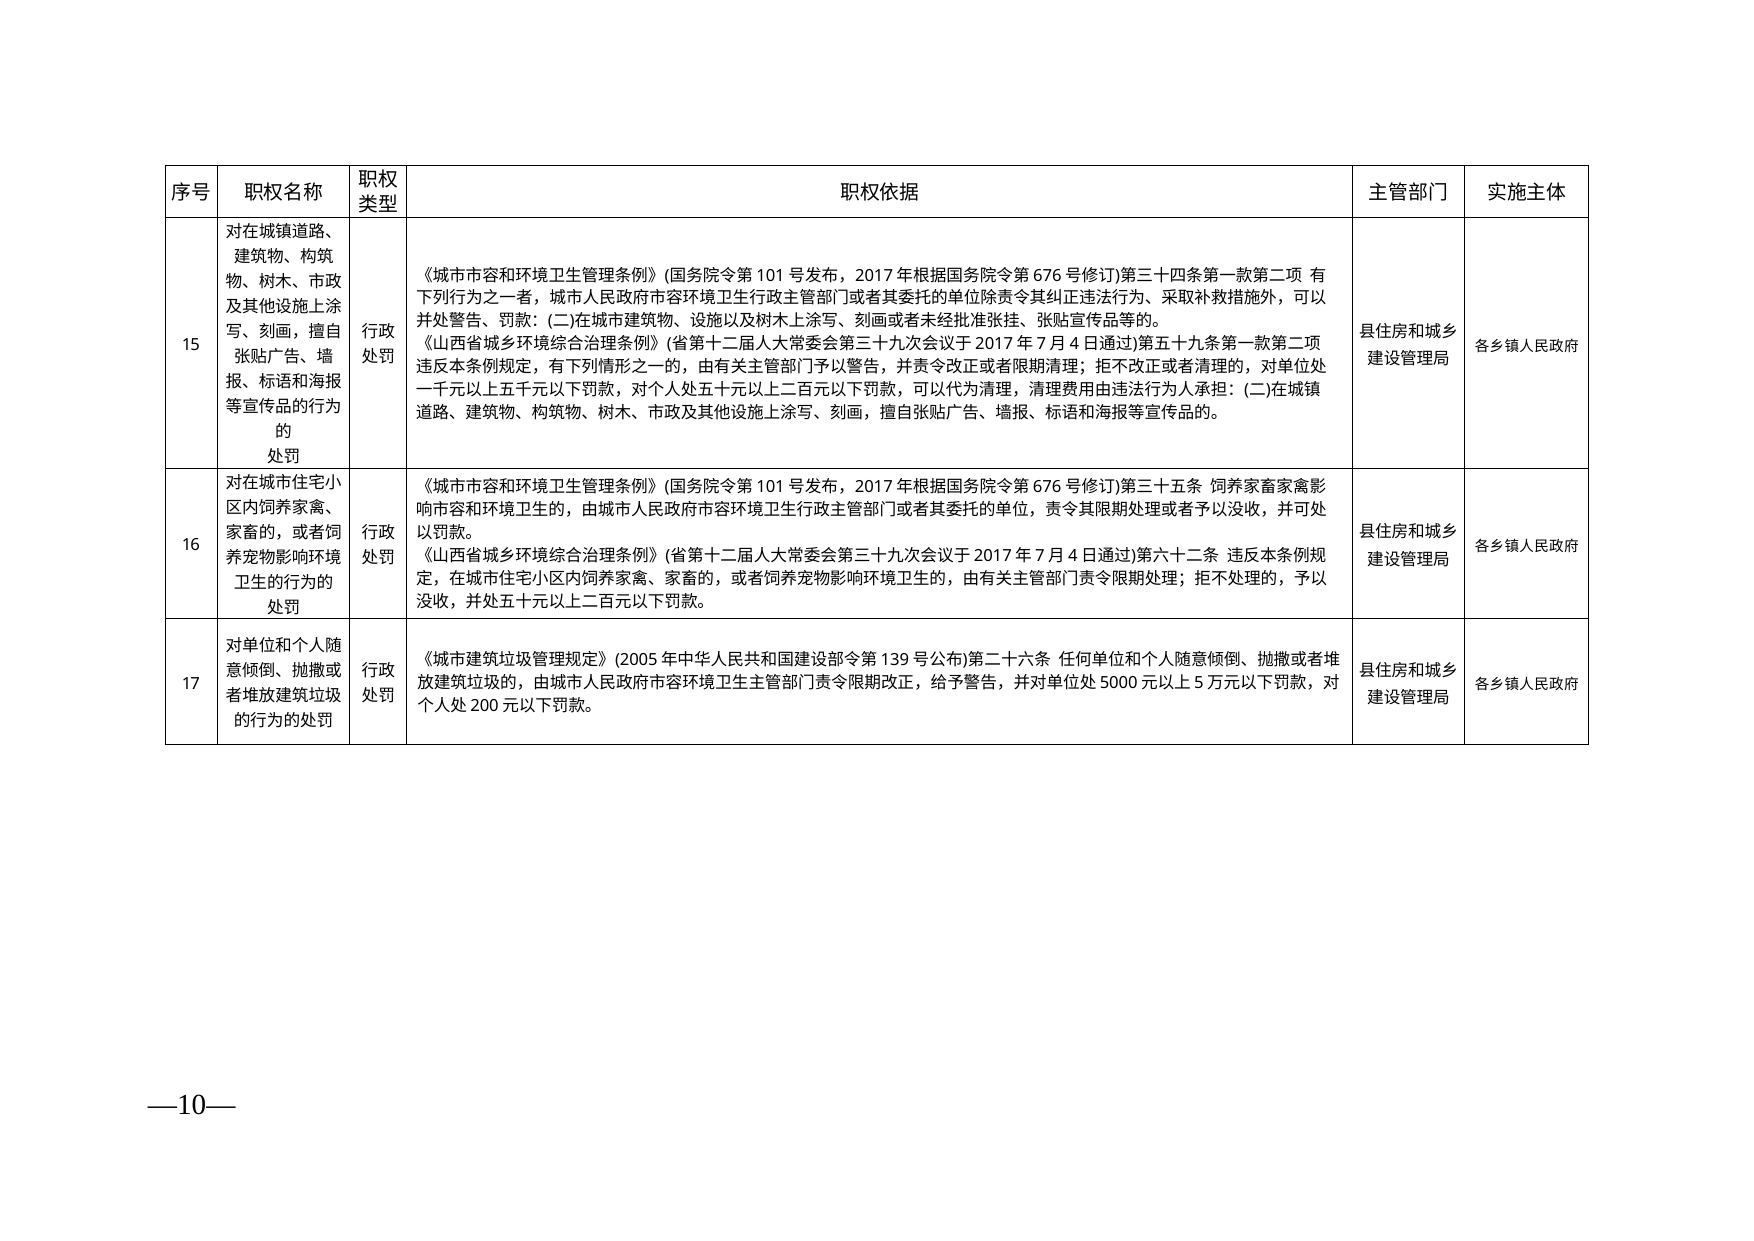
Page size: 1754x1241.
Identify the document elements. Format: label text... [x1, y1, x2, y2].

table_header 职权依据 [407, 166, 1352, 217]
table_cell 各乡镇人民政府 [1465, 218, 1588, 468]
table_cell 《城市建筑垃圾管理规定》(2005年中华人民共和国建设部令第139号公布)第二十六条 任何单位和个人随意倾倒、抛撒或者堆放建筑垃圾的，由城市人民政府市容环境卫生主管部门责令限期改正，给予警告，并对单位处5000元以上5万元以下罚款，对个人处200元以下罚款。 [407, 619, 1352, 744]
table_header 职权名称 [218, 166, 349, 217]
table_header 实施主体 [1465, 166, 1588, 217]
table_cell 对在城市住宅小区内饲养家禽、家畜的，或者饲养宠物影响环境卫生的行为的 处罚 [218, 469, 349, 618]
table_cell 行政 处罚 [350, 619, 406, 744]
table_cell 各乡镇人民政府 [1465, 619, 1588, 744]
table_header 主管部门 [1353, 166, 1464, 217]
table_cell 17 [166, 619, 217, 744]
table_header 序号 [166, 166, 217, 217]
table_cell 对单位和个人随意倾倒、抛撒或者堆放建筑垃圾的行为的处罚 [218, 619, 349, 744]
table_cell 县住房和城乡建设管理局 [1353, 469, 1464, 618]
table_cell 行政 处罚 [350, 469, 406, 618]
table_cell 对在城镇道路、建筑物、构筑物、树木、市政及其他设施上涂写、刻画，擅自张贴广告、墙报、标语和海报等宣传品的行为的 处罚 [218, 218, 349, 468]
table_cell 县住房和城乡建设管理局 [1353, 218, 1464, 468]
table_cell 《城市市容和环境卫生管理条例》(国务院令第101号发布，2017年根据国务院令第676号修订)第三十四条第一款第二项 有下列行为之一者，城市人民政府市容环境卫生行政主管部门或者其委托的单位除责令其纠正违法行为、采取补救措施外，可以并处警告、罚款：(二)在城市建筑物、设施以及树木上涂写、刻画或者未经批准张挂、张贴宣传品等的。 《山西省城乡环境综合治理条例》(省第十二届人大常委会第三十九次会议于2017年7月4日通过)第五十九条第一款第二项 违反本条例规定，有下列情形之一的，由有关主管部门予以警告，并责令改正或者限期清理；拒不改正或者清理的，对单位处一千元以上五千元以下罚款，对个人处五十元以上二百元以下罚款，可以代为清理，清理费用由违法行为人承担：(二)在城镇道路、建筑物、构筑物、树木、市政及其他设施上涂写、刻画，擅自张贴广告、墙报、标语和海报等宣传品的。 [407, 218, 1352, 468]
table_cell 《城市市容和环境卫生管理条例》(国务院令第101号发布，2017年根据国务院令第676号修订)第三十五条 饲养家畜家禽影响市容和环境卫生的，由城市人民政府市容环境卫生行政主管部门或者其委托的单位，责令其限期处理或者予以没收，并可处以罚款。 《山西省城乡环境综合治理条例》(省第十二届人大常委会第三十九次会议于2017年7月4日通过)第六十二条 违反本条例规定，在城市住宅小区内饲养家禽、家畜的，或者饲养宠物影响环境卫生的，由有关主管部门责令限期处理；拒不处理的，予以没收，并处五十元以上二百元以下罚款。 [407, 469, 1352, 618]
table_cell 行政 处罚 [350, 218, 406, 468]
table_cell 各乡镇人民政府 [1465, 469, 1588, 618]
table_cell 县住房和城乡建设管理局 [1353, 619, 1464, 744]
table_cell 16 [166, 469, 217, 618]
table_header 职权 类型 [350, 166, 406, 217]
table_cell 15 [166, 218, 217, 468]
